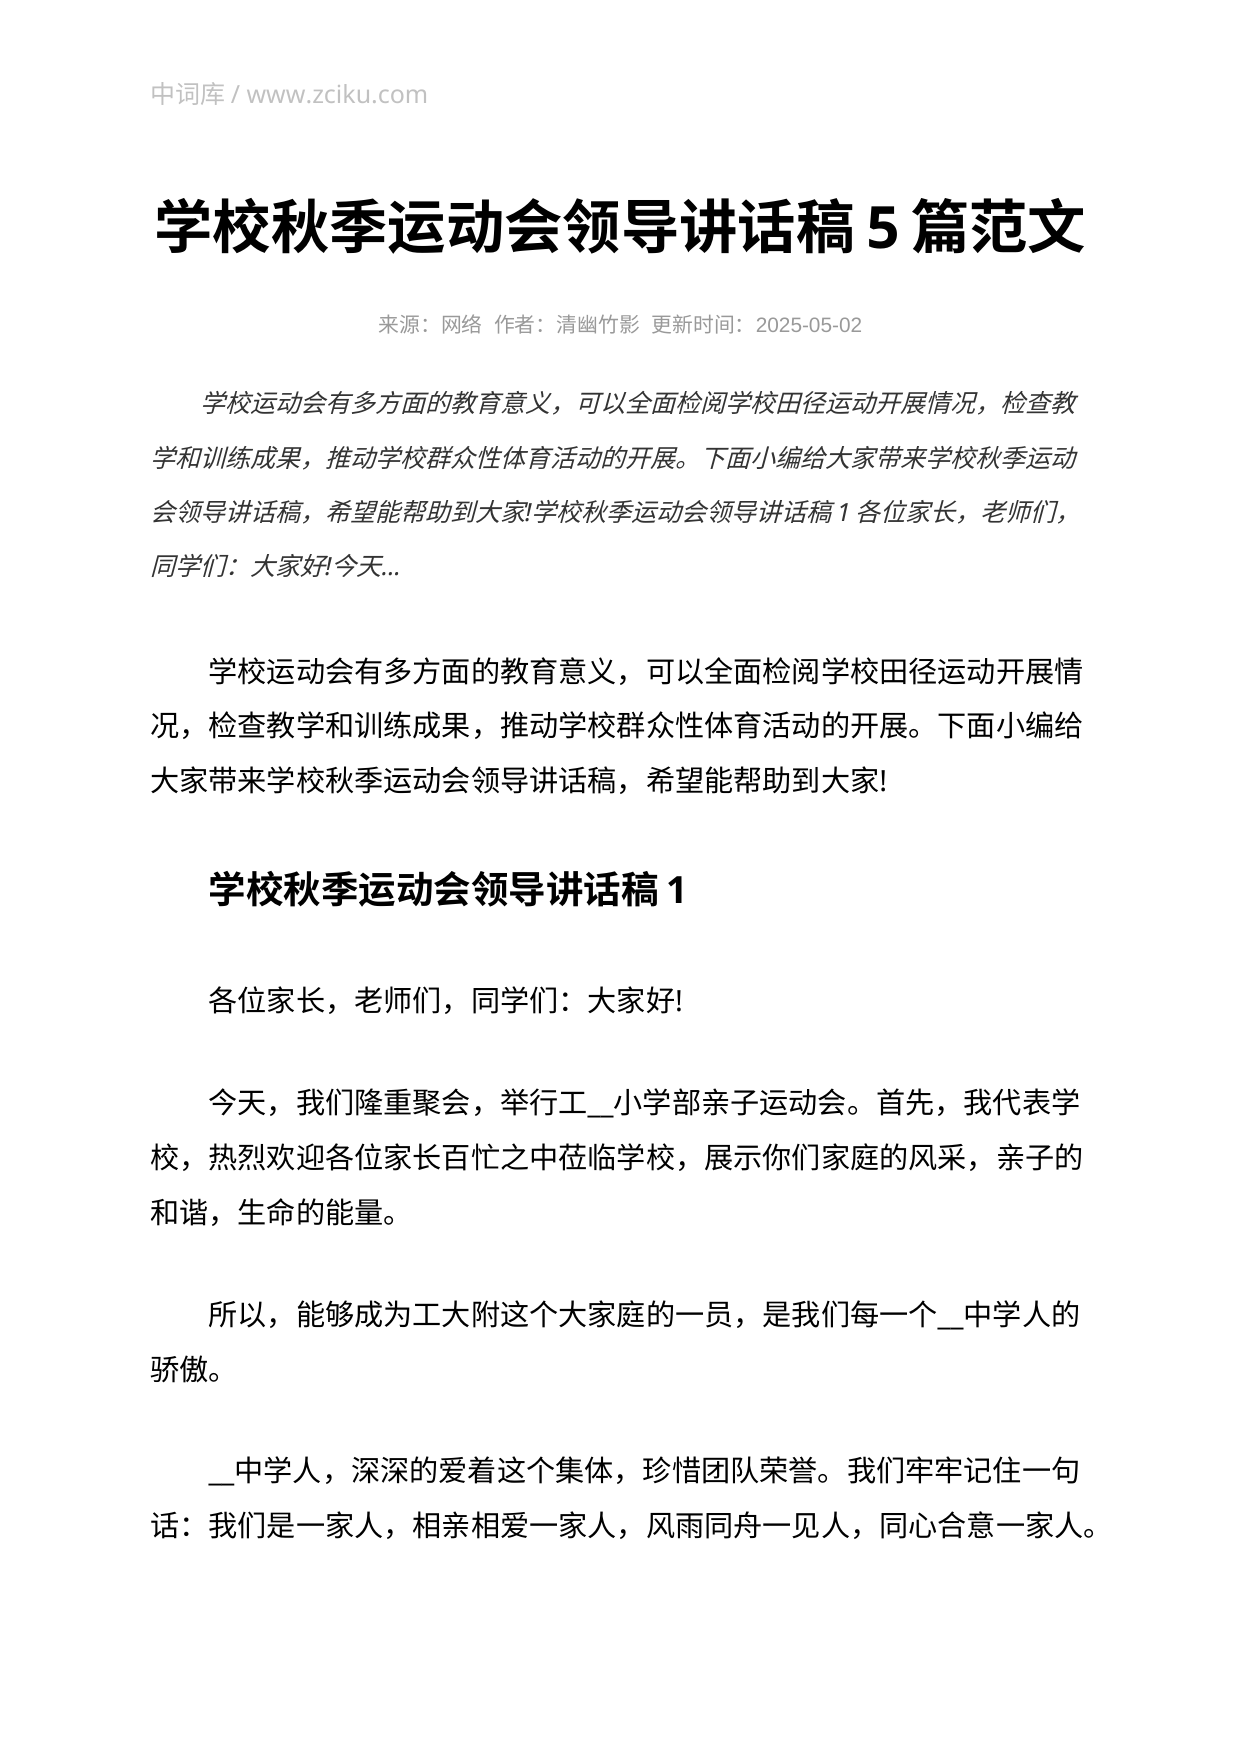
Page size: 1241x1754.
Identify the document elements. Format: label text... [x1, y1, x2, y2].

text 学校秋季运动会领导讲话稿1 [150, 860, 1090, 914]
text 来源：网络 作者：清幽竹影 更新时间：2025-05-02 [150, 313, 1090, 337]
text 各位家长，老师们，同学们：大家好! [150, 977, 1090, 1020]
text 学校运动会有多方面的教育意义，可以全面检阅学校田径运动开展情况，检查教学和训练成果，推动学校群众性体育活动的开展。下面小编给大家带来学校秋季运动会领导讲话稿，希望能帮助到大家! [150, 648, 1090, 800]
text __中学人，深深的爱着这个集体，珍惜团队荣誉。我们牢牢记住一句话：我们是一家人，相亲相爱一家人，风雨同舟一见人，同心合意一家人。 [150, 1448, 1090, 1545]
subtitle 学校秋季运动会领导讲话稿5篇范文 [150, 181, 1090, 266]
text 学校运动会有多方面的教育意义，可以全面检阅学校田径运动开展情况，检查教学和训练成果，推动学校群众性体育活动的开展。下面小编给大家带来学校秋季运动会领导讲话稿，希望能帮助到大家!学校秋季运动会领导讲话稿1各位家长，老师们，同学们：大家好!今天... [150, 384, 1090, 583]
text 所以，能够成为工大附这个大家庭的一员，是我们每一个__中学人的骄傲。 [150, 1291, 1090, 1388]
text 今天，我们隆重聚会，举行工__小学部亲子运动会。首先，我代表学校，热烈欢迎各位家长百忙之中莅临学校，展示你们家庭的风采，亲子的和谐，生命的能量。 [150, 1079, 1090, 1232]
